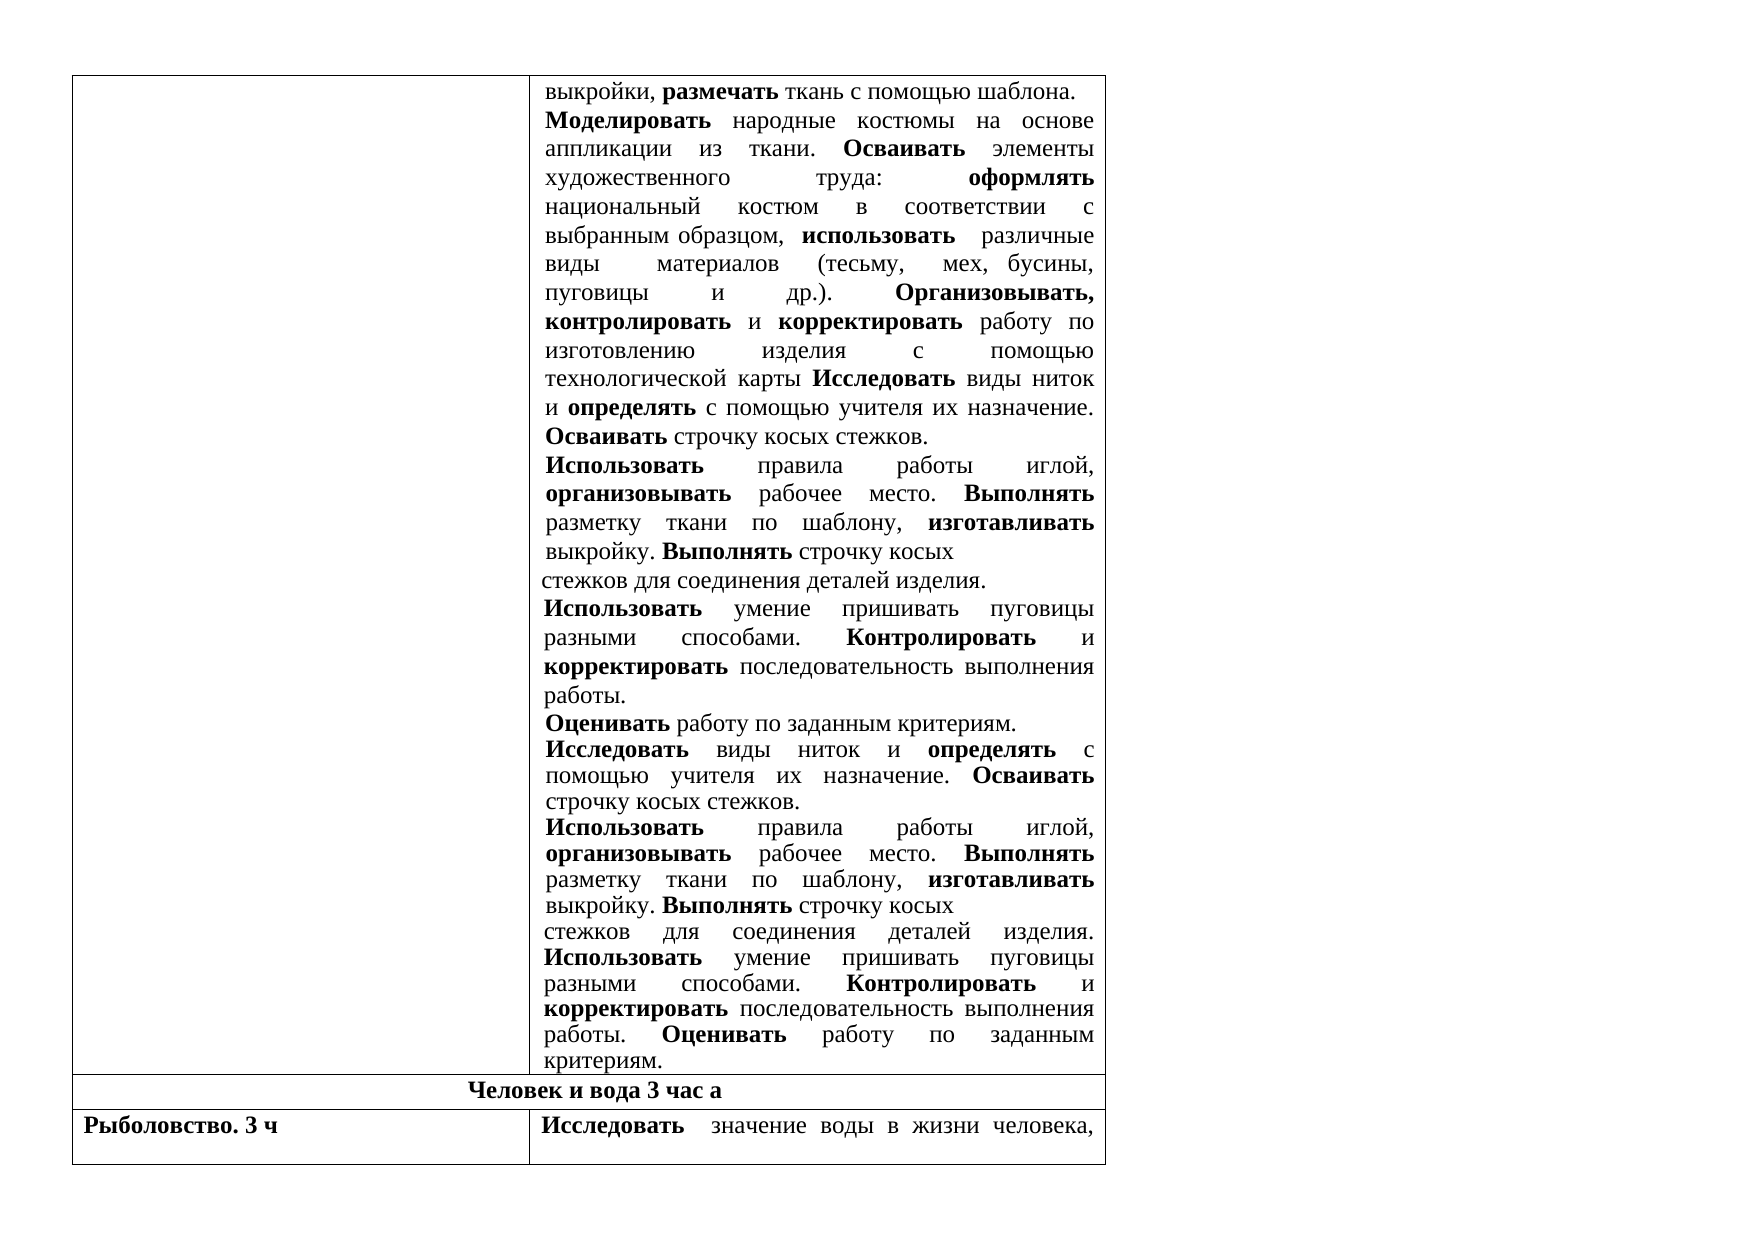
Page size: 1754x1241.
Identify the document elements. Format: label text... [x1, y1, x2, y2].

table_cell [73, 76, 529, 1074]
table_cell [73, 1110, 529, 1164]
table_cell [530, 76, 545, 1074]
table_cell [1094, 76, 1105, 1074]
table_cell Человек и вода 3 час а [73, 1075, 1105, 1109]
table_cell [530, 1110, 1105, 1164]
